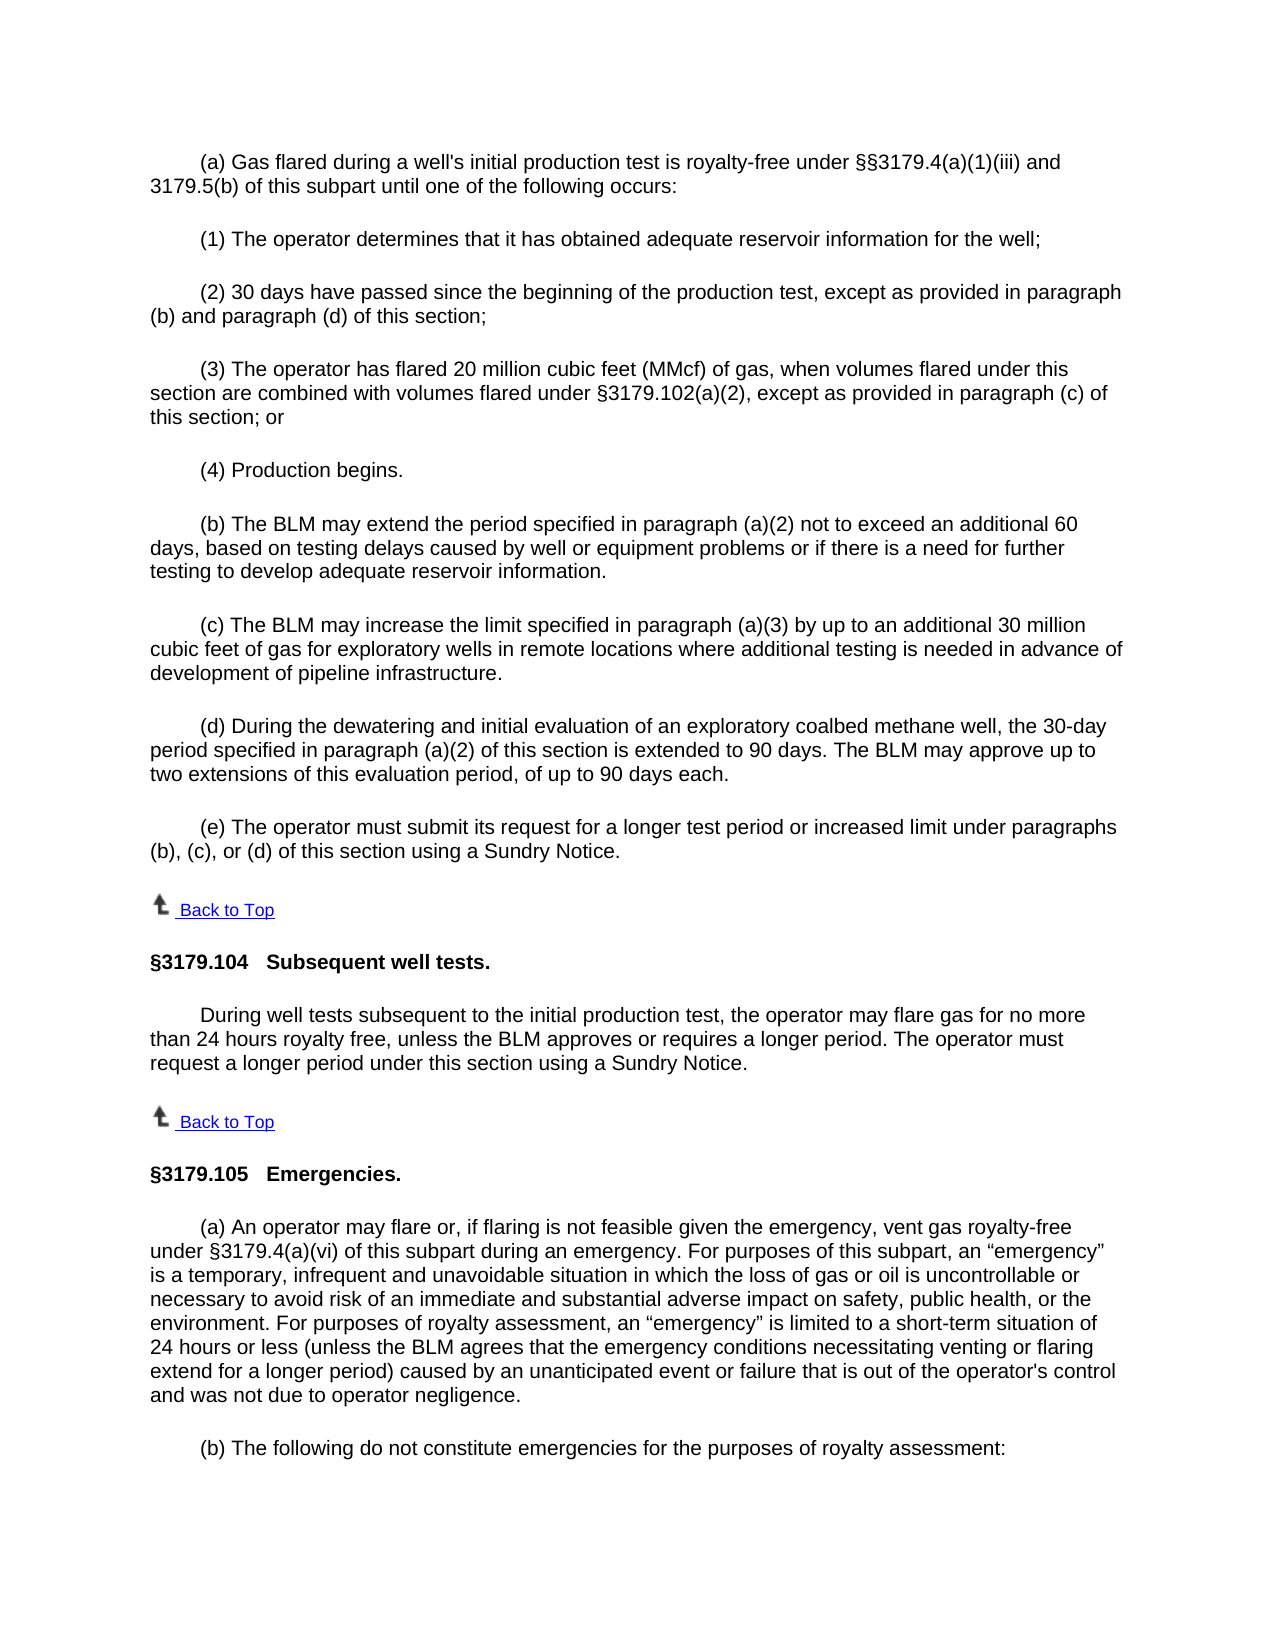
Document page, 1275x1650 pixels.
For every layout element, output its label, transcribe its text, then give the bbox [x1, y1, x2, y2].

text (c) The BLM may increase the limit specified in paragraph (a)(3) by up to an additional 30 million cubic feet of gas for exploratory wells in remote locations where additional testing is needed in advance of development of pipeline infrastructure. [150, 612, 1125, 684]
text (e) The operator must submit its request for a longer test period or increased limit under paragraphs (b), (c), or (d) of this section using a Sundry Notice. [150, 814, 1125, 862]
text (a) An operator may flare or, if flaring is not feasible given the emergency, vent gas royalty-free under §3179.4(a)(vi) of this subpart during an emergency. For purposes of this subpart, an “emergency” is a temporary, infrequent and unavoidable situation in which the loss of gas or oil is uncontrollable or necessary to avoid risk of an immediate and substantial adverse impact on safety, public health, or the environment. For purposes of royalty assessment, an “emergency” is limited to a short-term situation of 24 hours or less (unless the BLM agrees that the emergency conditions necessitating venting or flaring extend for a longer period) caused by an unanticipated event or failure that is out of the operator's control and was not due to operator negligence. [150, 1215, 1125, 1406]
picture [150, 1103, 175, 1129]
text (d) During the dewatering and initial evaluation of an exploratory coalbed methane well, the 30-day period specified in paragraph (a)(2) of this section is extended to 90 days. The BLM may approve up to two extensions of this evaluation period, of up to 90 days each. [150, 713, 1125, 785]
text During well tests subsequent to the initial production test, the operator may flare gas for no more than 24 hours royalty free, unless the BLM approves or requires a longer period. The operator must request a longer period under this section using a Sundry Notice. [150, 1003, 1125, 1074]
text (2) 30 days have passed since the beginning of the production test, except as provided in paragraph (b) and paragraph (d) of this section; [150, 280, 1125, 328]
text (b) The following do not constitute emergencies for the purposes of royalty assessment: [150, 1436, 1125, 1459]
text (3) The operator has flared 20 million cubic feet (MMcf) of gas, when volumes flared under this section are combined with volumes flared under §3179.102(a)(2), except as provided in paragraph (c) of this section; or [150, 357, 1125, 429]
text (4) Production begins. [150, 458, 1125, 482]
text (b) The BLM may extend the period specified in paragraph (a)(2) not to exceed an additional 60 days, based on testing delays caused by well or equipment problems or if there is a need for further testing to develop adequate reservoir information. [150, 511, 1125, 583]
picture [150, 891, 175, 917]
text (1) The operator determines that it has obtained adequate reservoir information for the well; [150, 227, 1125, 251]
text (a) Gas flared during a well's initial production test is royalty-free under §§3179.4(a)(1)(iii) and 3179.5(b) of this subpart until one of the following occurs: [150, 150, 1125, 198]
text §3179.105 Emergencies. [150, 1162, 1125, 1186]
text Back to Top [150, 1104, 1125, 1132]
text Back to Top [150, 892, 1125, 920]
text §3179.104 Subsequent well tests. [150, 949, 1125, 973]
